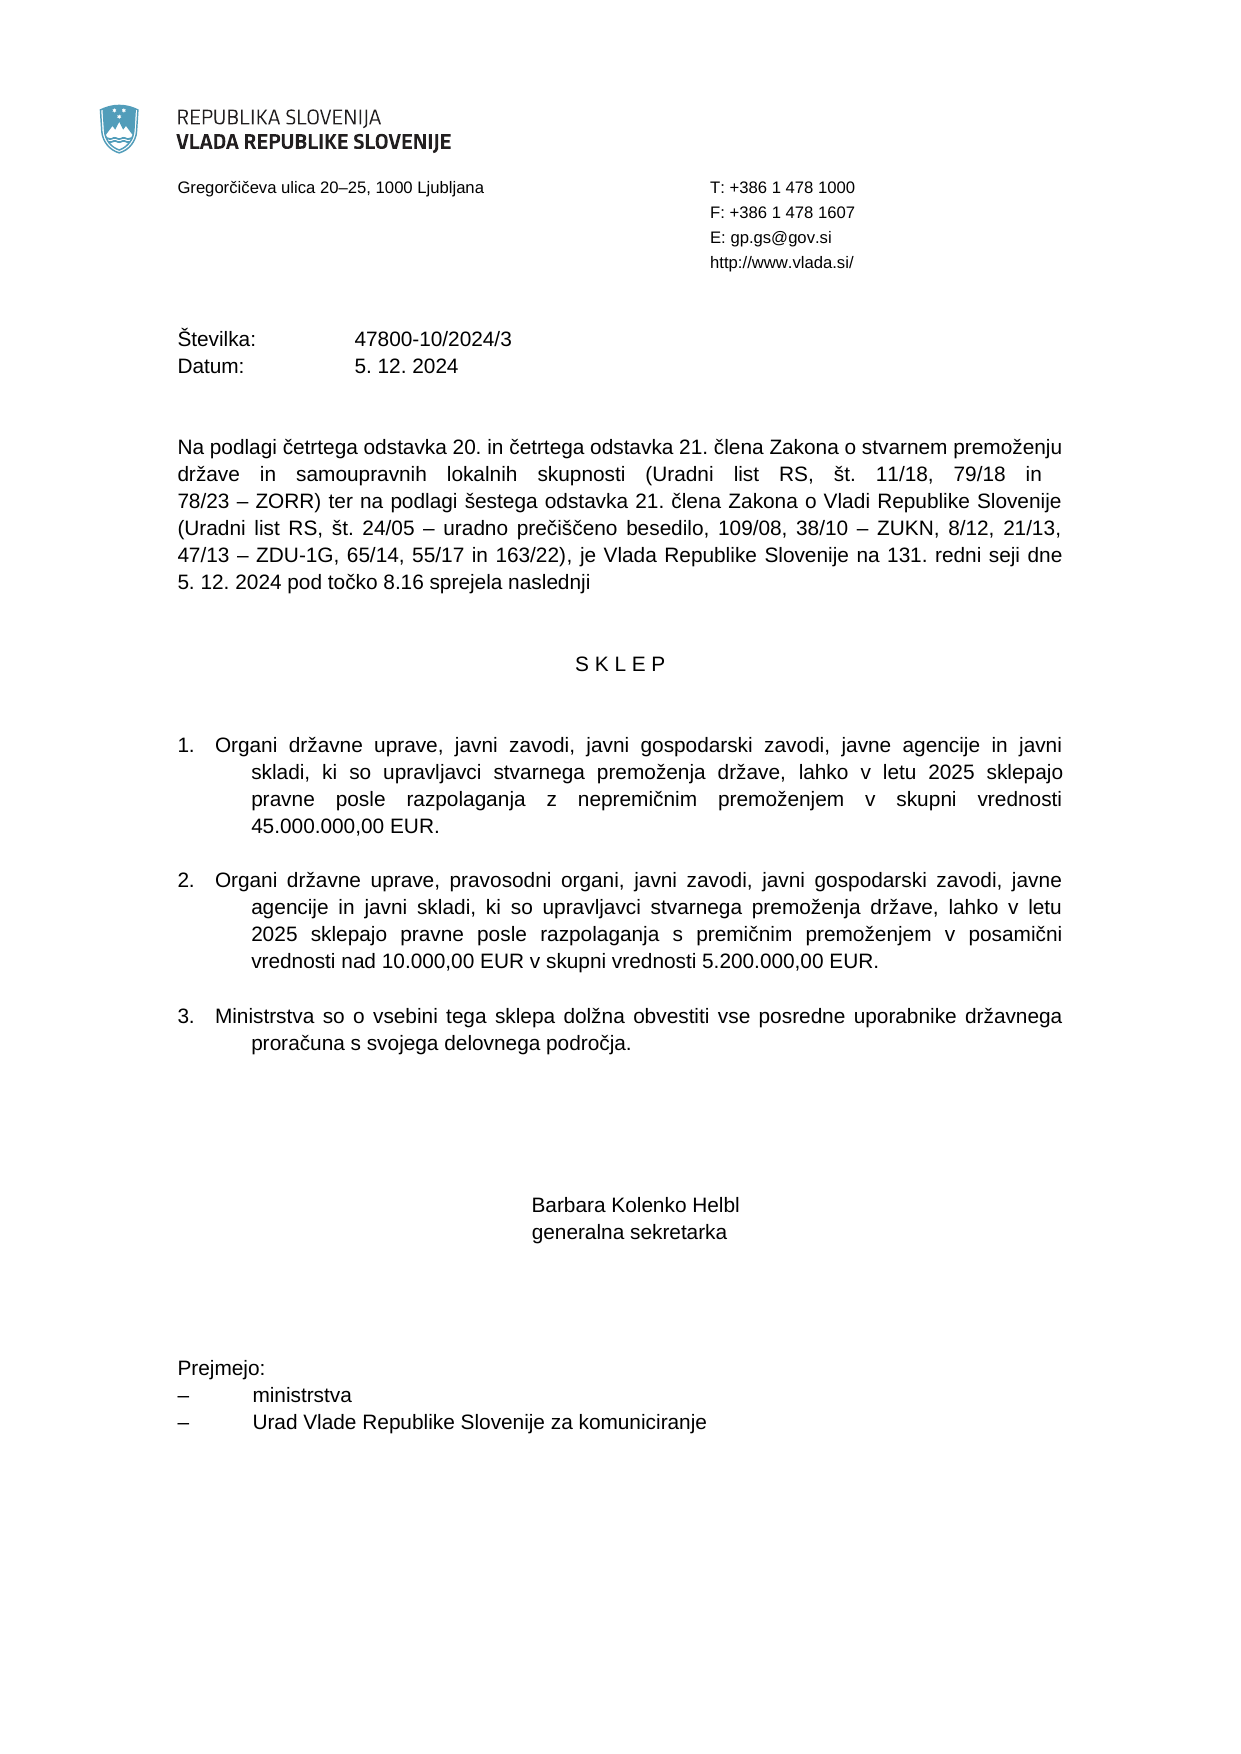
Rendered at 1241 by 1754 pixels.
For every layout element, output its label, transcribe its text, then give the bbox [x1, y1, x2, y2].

text S K L E P [177, 649, 1063, 676]
list Organi državne uprave, javni zavodi, javni gospodarski zavodi, javne agencije in javni skladi, ki so upravljavci stvarnega premoženja države, lahko v letu 2025 sklepajo pravne posle razpolaganja z nepremičnim premoženjem v skupni vrednosti 45.000.000,00 EUR. [177, 731, 1063, 839]
text Barbara Kolenko Helbl [531, 1191, 1063, 1218]
list Organi državne uprave, pravosodni organi, javni zavodi, javni gospodarski zavodi, javne agencije in javni skladi, ki so upravljavci stvarnega premoženja države, lahko v letu 2025 sklepajo pravne posle razpolaganja s premičnim premoženjem v posamični vrednosti nad 10.000,00 EUR v skupni vrednosti 5.200.000,00 EUR. [177, 866, 1063, 974]
text Številka: 47800-10/2024/3 [177, 324, 1063, 351]
text Prejmejo: [177, 1353, 1063, 1381]
text Datum: 5. 12. 2024 [177, 351, 1063, 378]
list Urad Vlade Republike Slovenije za komuniciranje [177, 1408, 1063, 1435]
text generalna sekretarka [532, 1218, 1063, 1245]
text Na podlagi četrtega odstavka 20. in četrtega odstavka 21. člena Zakona o stvarnem premoženju države in samoupravnih lokalnih skupnosti (Uradni list RS, št. 11/18, 79/18 in 78/23 – ZORR) ter na podlagi šestega odstavka 21. člena Zakona o Vladi Republike Slovenije (Uradni list RS, št. 24/05 – uradno prečiščeno besedilo, 109/08, 38/10 – ZUKN, 8/12, 21/13, 47/13 – ZDU-1G, 65/14, 55/17 in 163/22), je Vlada Republike Slovenije na 131. redni seji dne 5. 12. 2024 pod točko 8.16 sprejela naslednji [177, 433, 1063, 595]
list ministrstva [177, 1381, 1063, 1408]
list Ministrstva so o vsebini tega sklepa dolžna obvestiti vse posredne uporabnike državnega proračuna s svojega delovnega področja. [177, 1001, 1063, 1056]
